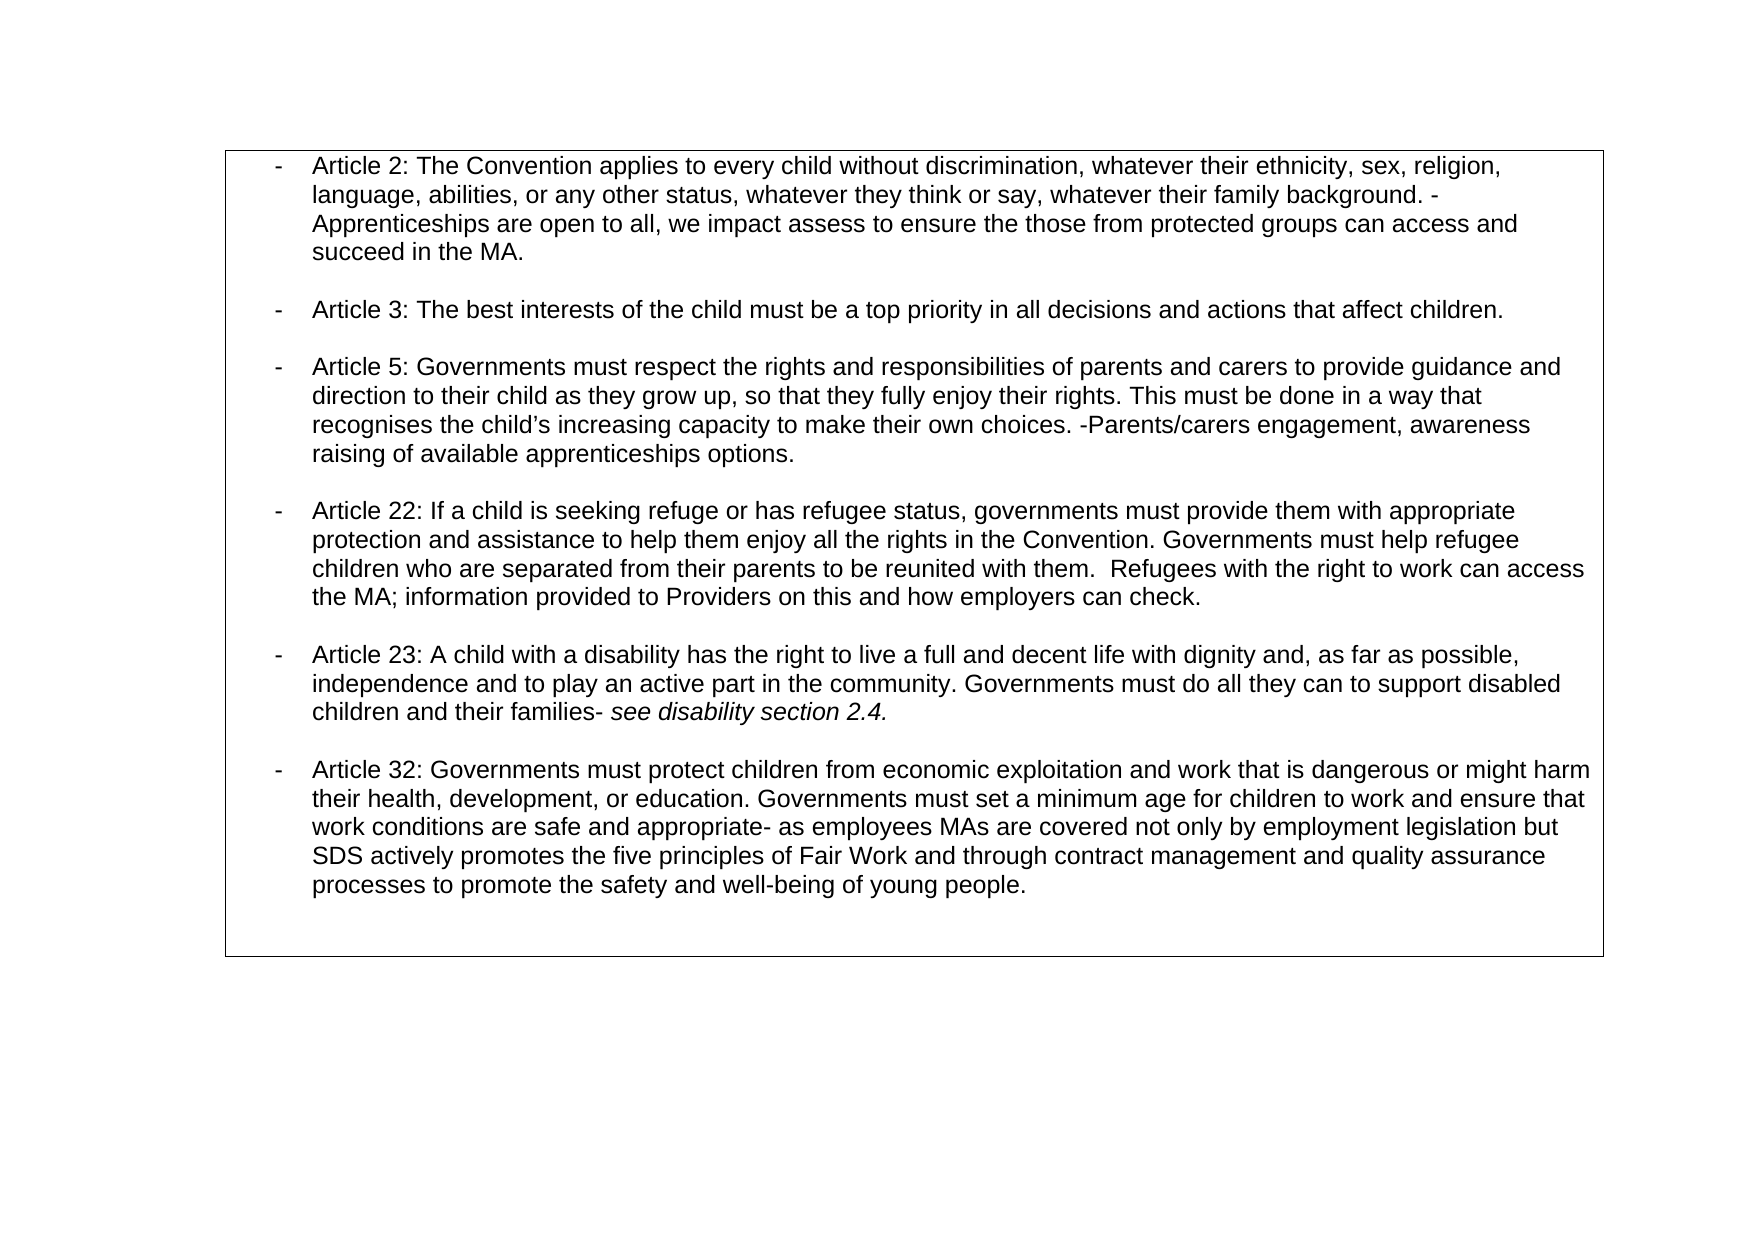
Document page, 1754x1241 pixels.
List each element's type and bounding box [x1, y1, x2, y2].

table_header [226, 151, 1603, 956]
